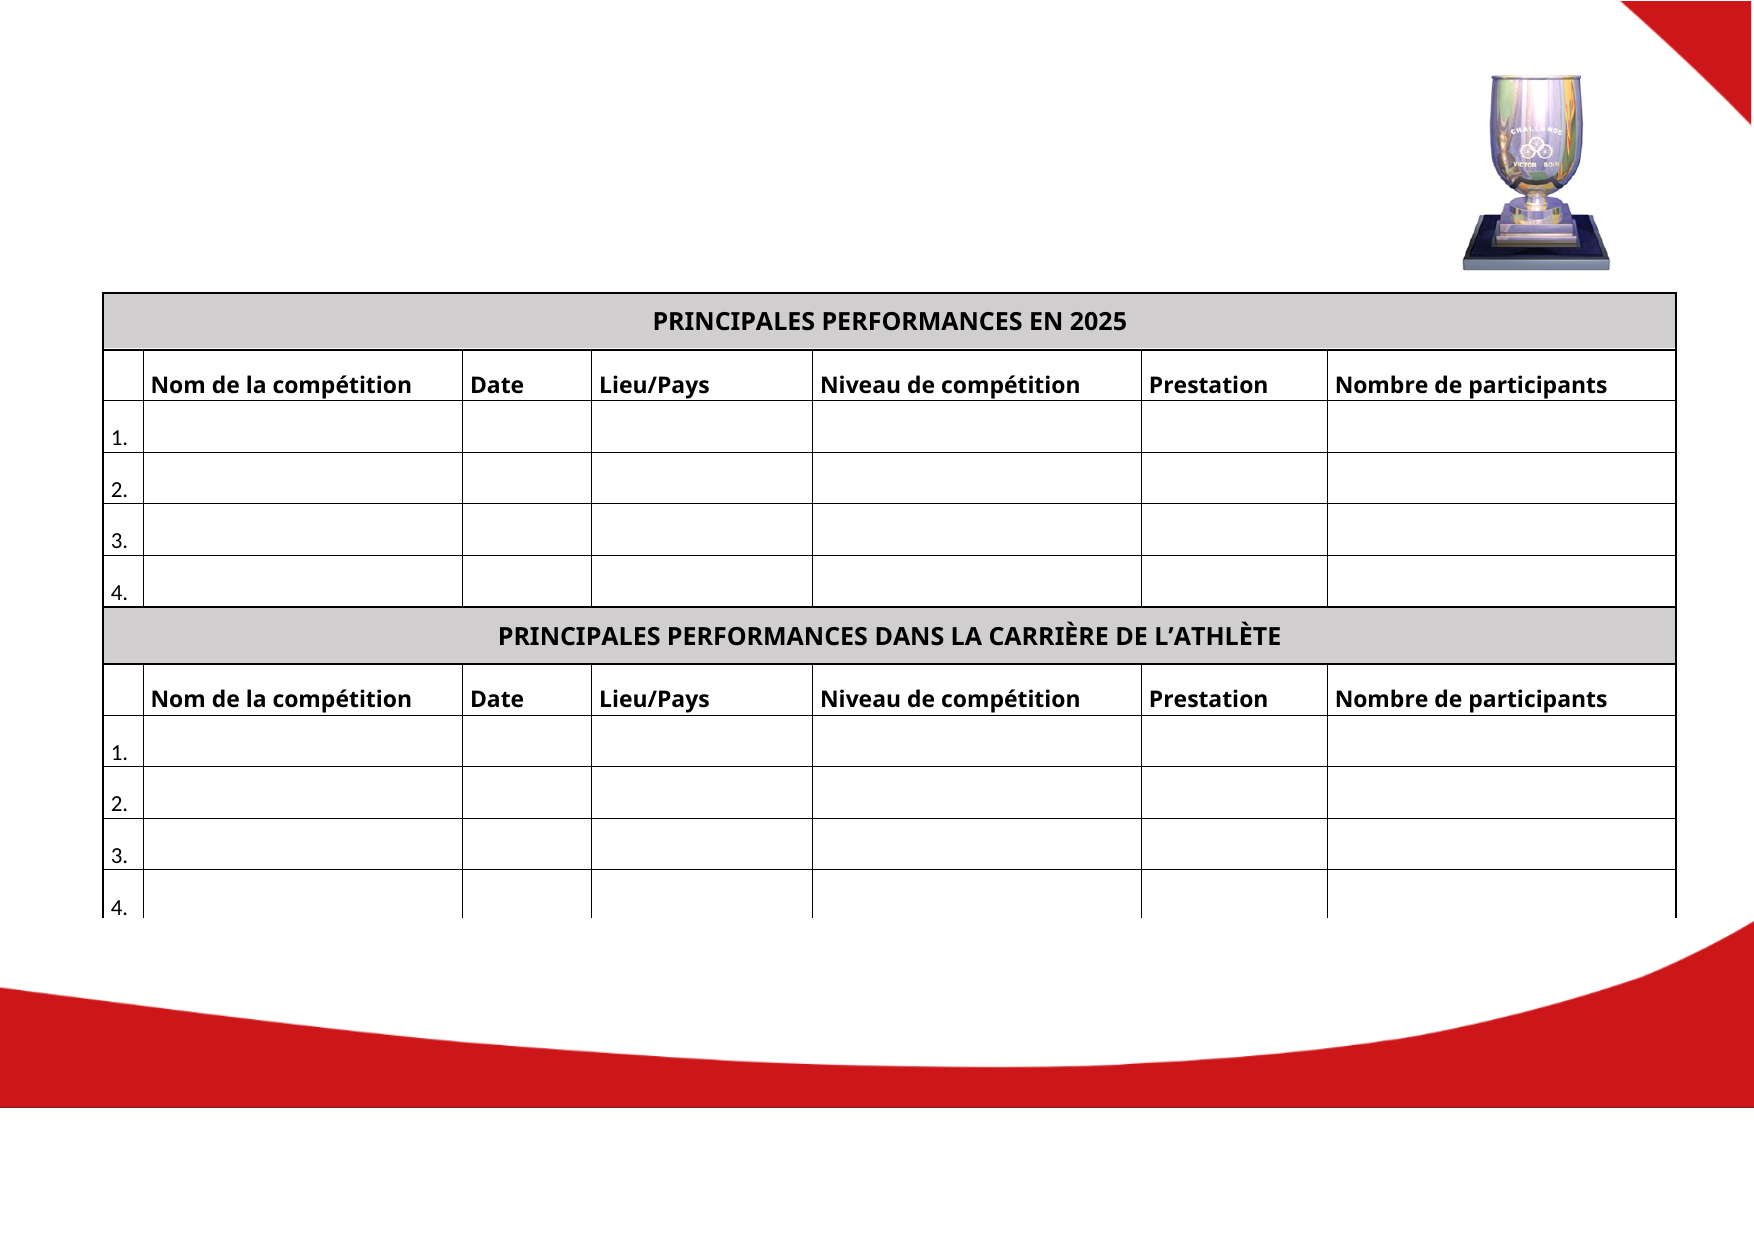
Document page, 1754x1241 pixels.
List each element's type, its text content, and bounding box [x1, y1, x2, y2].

picture [0, 918, 1754, 1108]
table_cell [1142, 401, 1327, 452]
table_cell [1328, 453, 1675, 503]
table_cell [1328, 556, 1675, 606]
table_cell Prestation [1142, 351, 1327, 400]
table_cell 4. [104, 556, 143, 606]
table_cell [463, 870, 591, 918]
table_cell [463, 504, 591, 555]
table_cell [1328, 504, 1675, 555]
table_cell [813, 401, 1141, 452]
table_cell [144, 453, 462, 503]
table_cell [463, 401, 591, 452]
table_cell Nom de la compétition [144, 351, 462, 400]
table_cell [144, 556, 462, 606]
table_cell 3. [104, 504, 143, 555]
table_cell [1142, 870, 1327, 918]
table_cell [463, 819, 591, 869]
table_cell [1142, 556, 1327, 606]
table_cell [592, 504, 812, 555]
table_cell [592, 401, 812, 452]
table_cell [1142, 767, 1327, 818]
table_cell [463, 556, 591, 606]
table_cell [1328, 767, 1675, 818]
table_cell Niveau de compétition [813, 351, 1141, 400]
table_cell [592, 453, 812, 503]
table_cell Nom de la compétition [144, 665, 462, 714]
table_cell [1328, 870, 1675, 918]
table_cell [813, 767, 1141, 818]
table_cell [592, 870, 812, 918]
table_cell [144, 819, 462, 869]
table_cell [813, 870, 1141, 918]
table_cell Nombre de participants [1328, 351, 1675, 400]
table_cell [1328, 819, 1675, 869]
table_cell [1328, 401, 1675, 452]
table_cell [144, 870, 462, 918]
table_cell [1142, 819, 1327, 869]
table_cell Lieu/Pays [592, 665, 812, 714]
table_cell [463, 767, 591, 818]
table_cell [592, 716, 812, 766]
table_cell [144, 504, 462, 555]
table_cell 2. [104, 453, 143, 503]
table_cell 3. [104, 819, 143, 869]
table_cell [1142, 716, 1327, 766]
table_cell Niveau de compétition [813, 665, 1141, 714]
table_cell [813, 504, 1141, 555]
table_cell Lieu/Pays [592, 351, 812, 400]
table_cell [144, 767, 462, 818]
table_cell 1. [104, 401, 143, 452]
table_cell Prestation [1142, 665, 1327, 714]
table_cell [813, 819, 1141, 869]
table_cell [813, 453, 1141, 503]
table_header PRINCIPALES PERFORMANCES EN 2025 [104, 294, 1675, 348]
table_cell 4. [104, 870, 143, 918]
table_cell 2. [104, 767, 143, 818]
table_cell [592, 556, 812, 606]
table_cell [104, 351, 143, 400]
table_cell [1142, 504, 1327, 555]
table_cell [104, 665, 143, 714]
table_cell [813, 556, 1141, 606]
table_cell [1328, 716, 1675, 766]
table_cell Date [463, 351, 591, 400]
table_cell [813, 716, 1141, 766]
table_cell Date [463, 665, 591, 714]
table_cell [144, 401, 462, 452]
picture [1430, 1, 1752, 292]
table_cell [463, 716, 591, 766]
table_cell [1142, 453, 1327, 503]
table_cell [592, 819, 812, 869]
table_cell 1. [104, 716, 143, 766]
table_cell Nombre de participants [1328, 665, 1675, 714]
table_cell [592, 767, 812, 818]
table_cell [463, 453, 591, 503]
table_cell [144, 716, 462, 766]
table_cell PRINCIPALES PERFORMANCES DANS LA CARRIÈRE DE L’ATHLÈTE [104, 608, 1675, 663]
